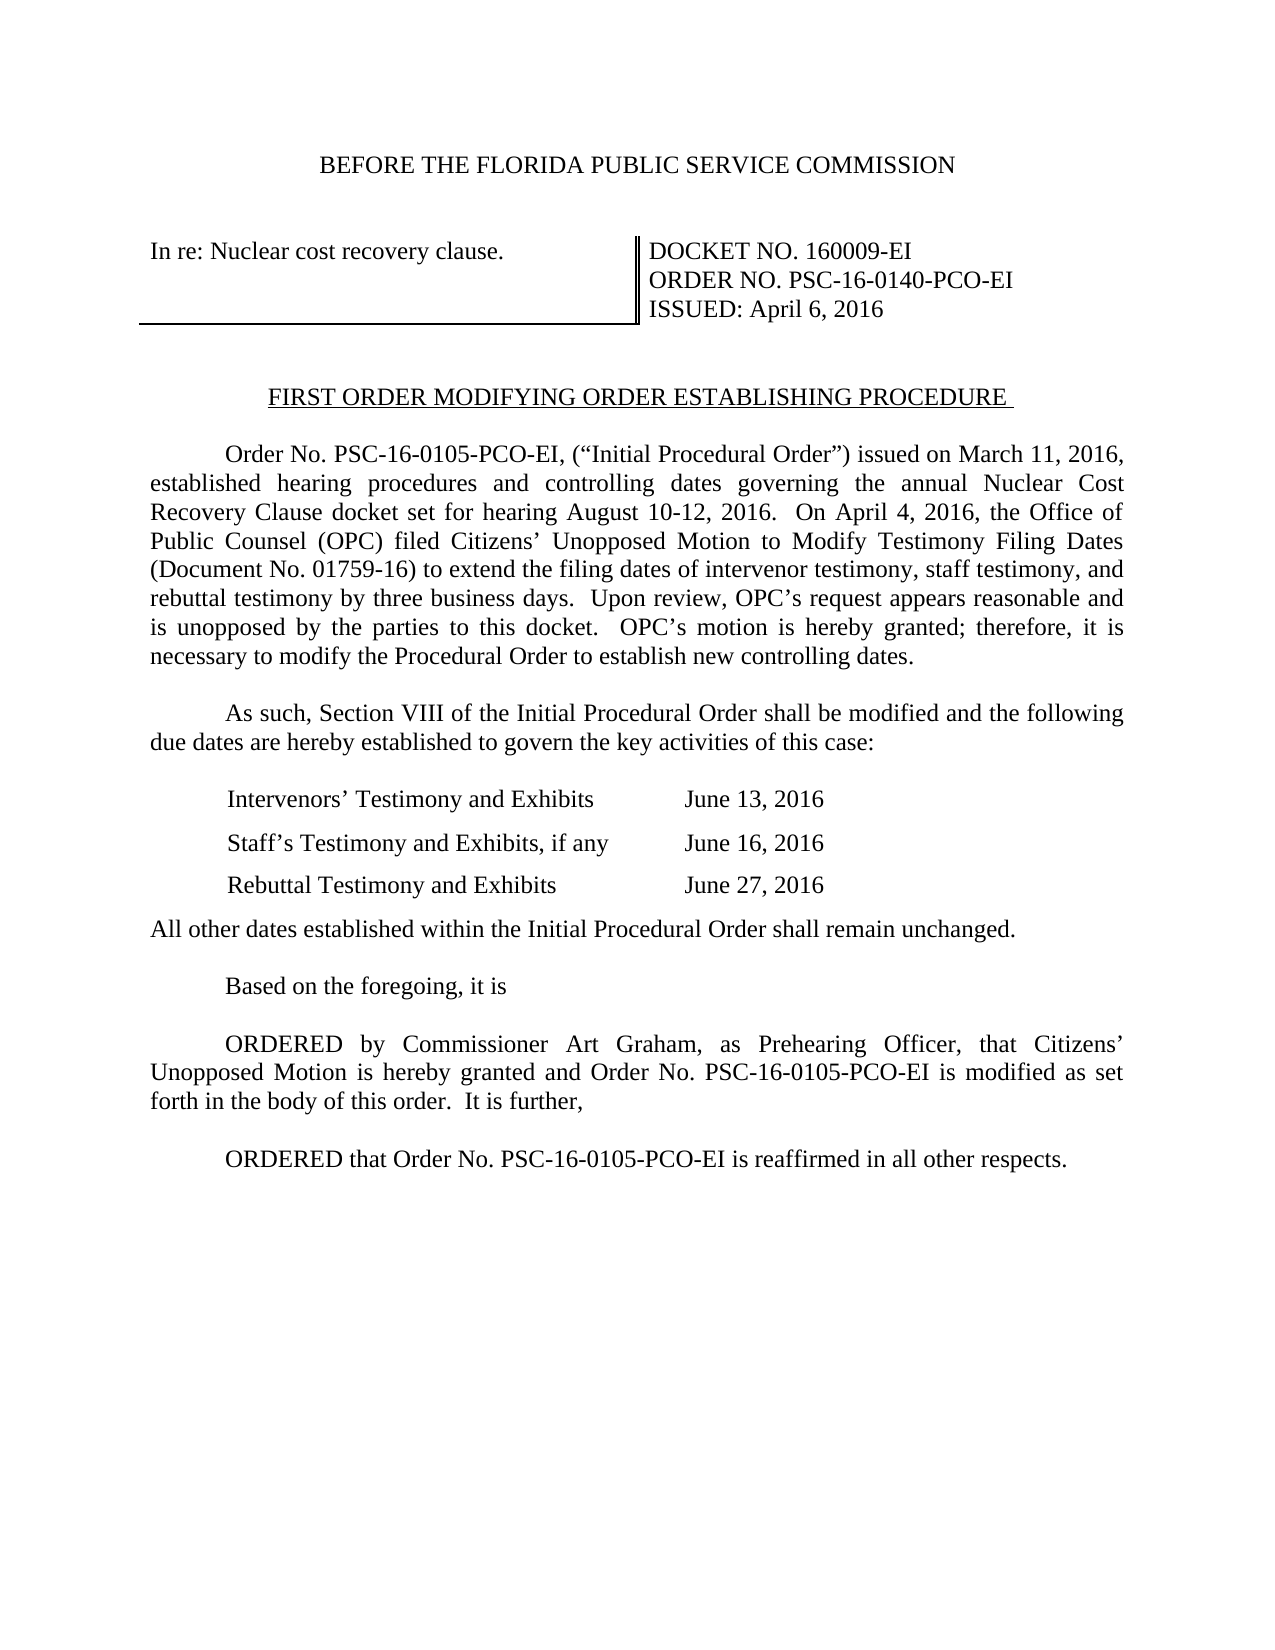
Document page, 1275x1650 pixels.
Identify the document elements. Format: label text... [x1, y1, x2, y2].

text Based on the foregoing, it is [150, 971, 1125, 1000]
text Order No. PSC-16-0105-PCO-EI, (“Initial Procedural Order”) issued on March 11, 2016, established hearing procedures and controlling dates governing the annual Nuclear Cost Recovery Clause docket set for hearing August 10-12, 2016. On April 4, 2016, the Office of Public Counsel (OPC) filed Citizens’ Unopposed Motion to Modify Testimony Filing Dates (Document No. 01759-16) to extend the filing dates of intervenor testimony, staff testimony, and rebuttal testimony by three business days. Upon review, OPC’s request appears reasonable and is unopposed by the parties to this docket. OPC’s motion is hereby granted; therefore, it is necessary to modify the Procedural Order to establish new controlling dates. [150, 439, 1125, 669]
text ORDERED by Commissioner Art Graham, as Prehearing Officer, that Citizens’ Unopposed Motion is hereby granted and Order No. PSC-16-0105-PCO-EI is modified as set forth in the body of this order. It is further, [150, 1029, 1125, 1115]
text ORDERED that Order No. PSC-16-0105-PCO-EI is reaffirmed in all other respects. [150, 1144, 1125, 1172]
table_header Intervenors’ Testimony and Exhibits [216, 785, 621, 828]
table_cell June 16, 2016 [621, 828, 980, 871]
table_cell Rebuttal Testimony and Exhibits [216, 871, 621, 914]
text As such, Section VIII of the Initial Procedural Order shall be modified and the following due dates are hereby established to govern the key activities of this case: [150, 698, 1125, 756]
table_header In re: Nuclear cost recovery clause. [139, 236, 635, 322]
table_header DOCKET NO. 160009-EI ORDER NO. PSC-16-0140-PCO-EI ISSUED: April 6, 2016 [640, 236, 1136, 322]
text All other dates established within the Initial Procedural Order shall remain unchanged. [150, 914, 1125, 942]
subtitle BEFORE THE FLORIDA PUBLIC SERVICE COMMISSION [150, 150, 1125, 179]
table_header June 13, 2016 [621, 785, 980, 828]
text FIRST ORDER MODIFYING ORDER ESTABLISHING PROCEDURE [150, 382, 1125, 411]
table_cell Staff’s Testimony and Exhibits, if any [216, 828, 621, 871]
table_cell June 27, 2016 [621, 871, 980, 914]
